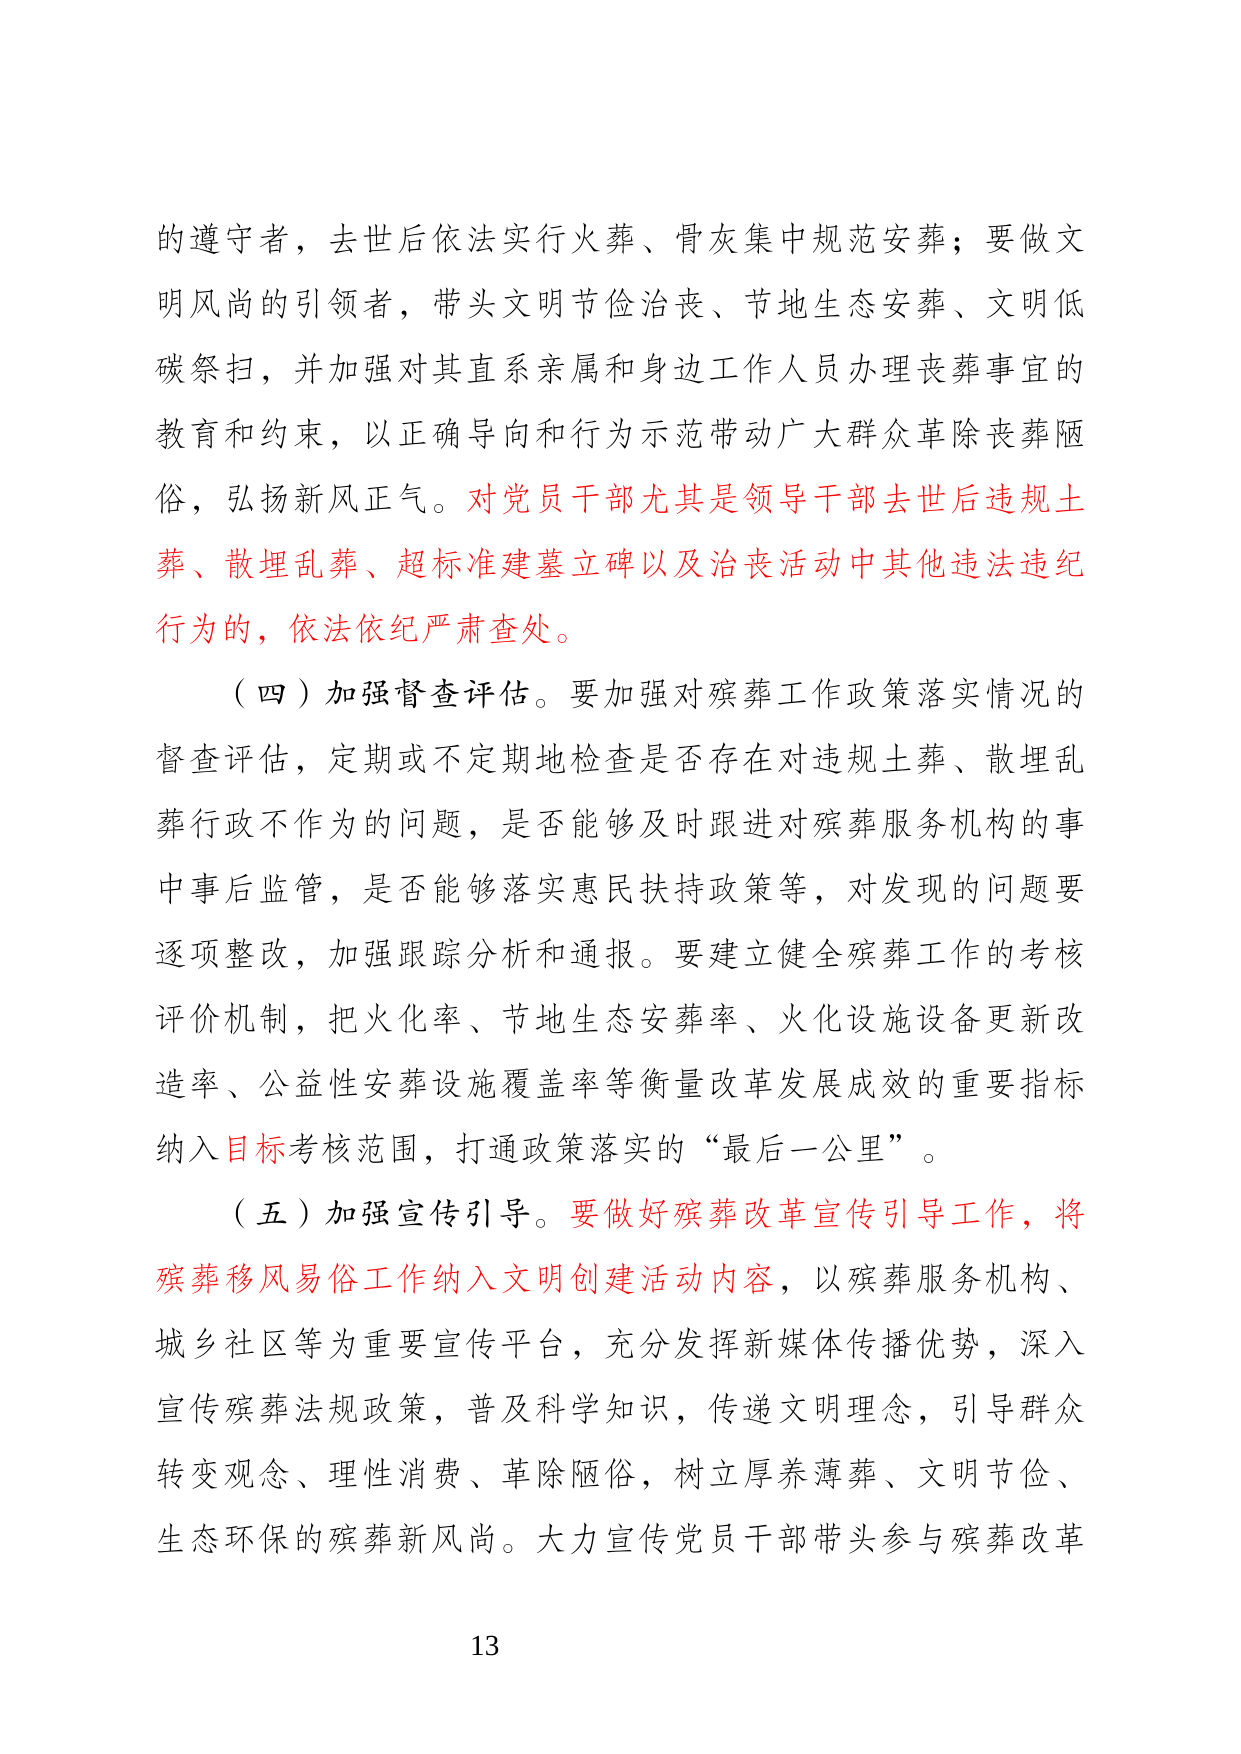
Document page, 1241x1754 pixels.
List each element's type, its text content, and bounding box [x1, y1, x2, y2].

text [153, 1183, 1087, 1573]
text （四）加强督查评估。要加强对殡葬工作政策落实情况的督查评估，定期或不定期地检查是否存在对违规土葬、散埋乱葬行政不作为的问题，是否能够及时跟进对殡葬服务机构的事中事后监管，是否能够落实惠民扶持政策等，对发现的问题要逐项整改，加强跟踪分析和通报。要建立健全殡葬工作的考核评价机制，把火化率、节地生态安葬率、火化设施设备更新改造率、公益性安葬设施覆盖率等衡量改革发展成效的重要指标纳入目标考核范围，打通政策落实的“最后一公里”。 [153, 663, 1087, 1183]
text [153, 208, 1087, 663]
